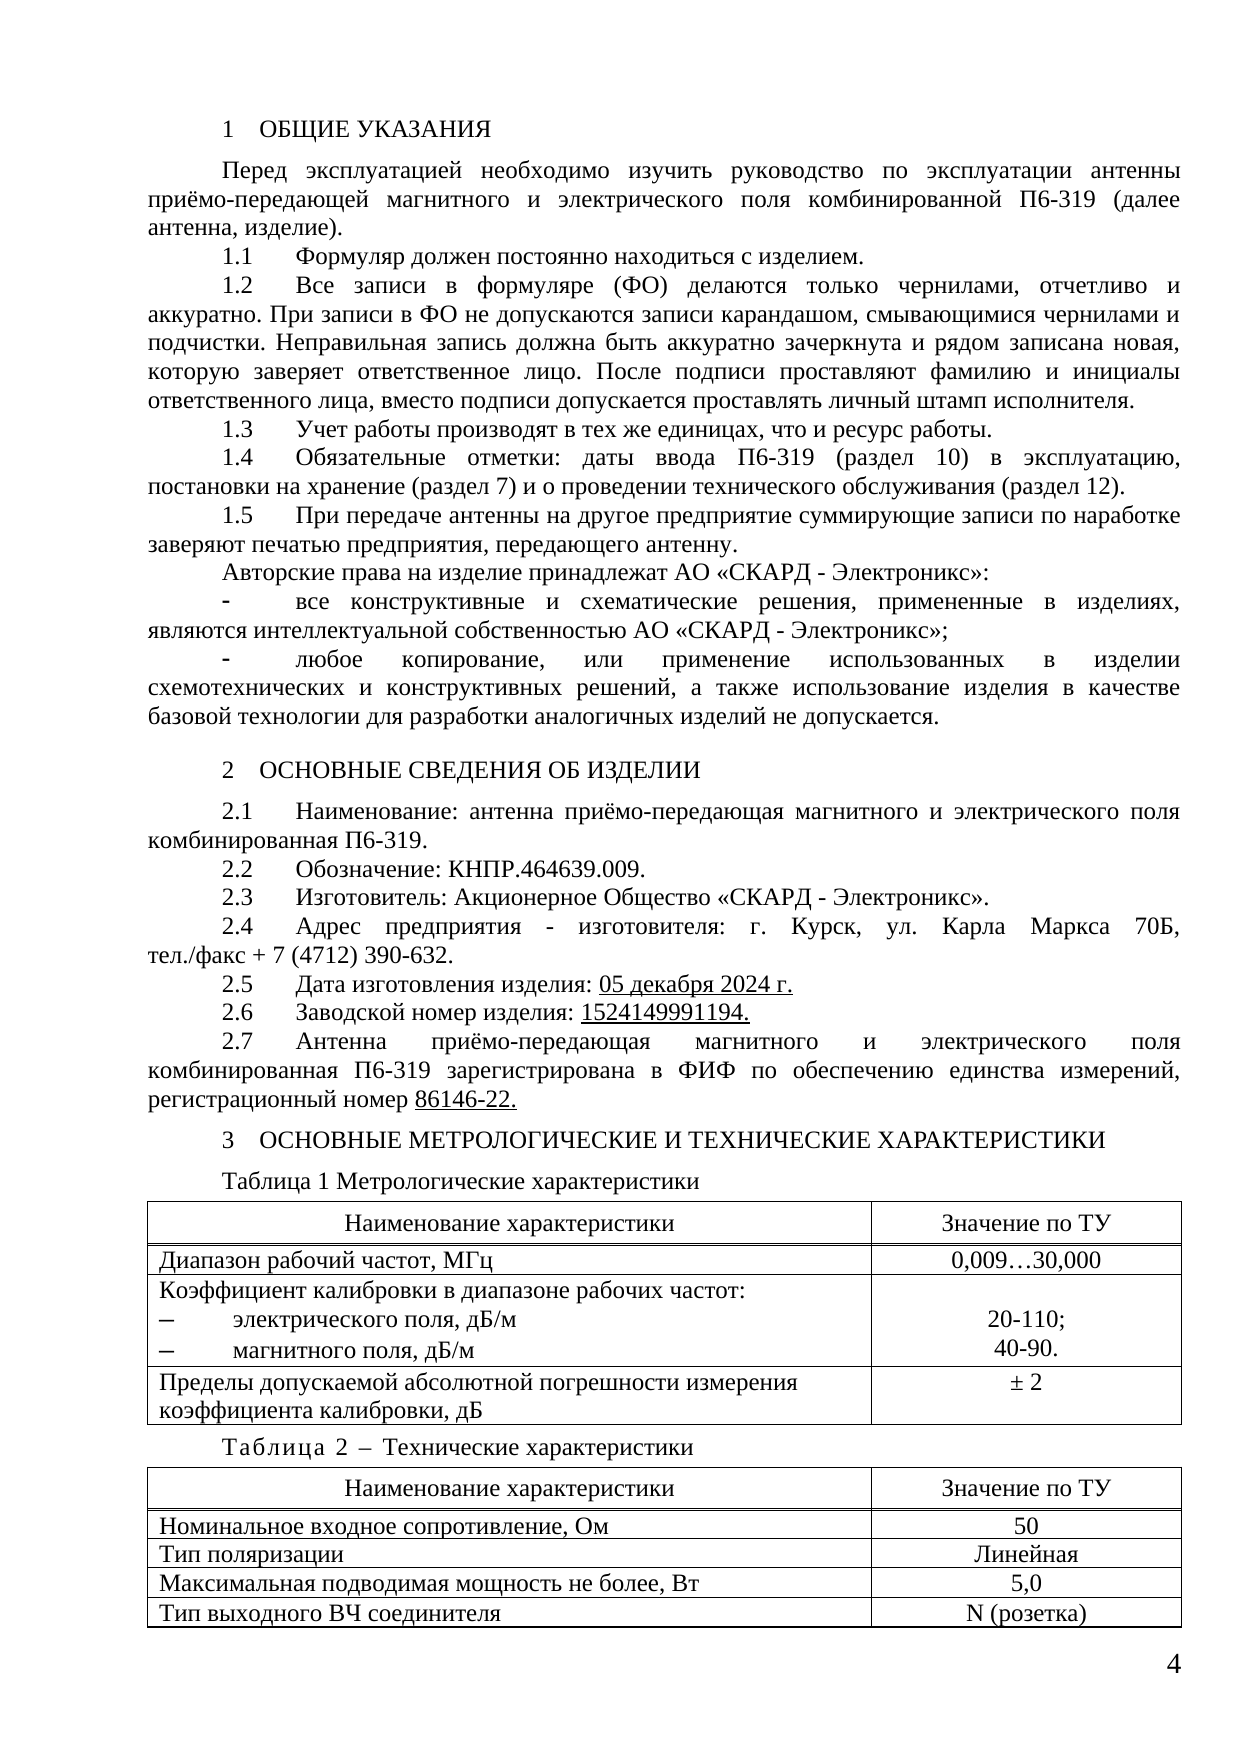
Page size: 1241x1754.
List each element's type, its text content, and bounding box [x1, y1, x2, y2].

table_cell 5,0 [872, 1568, 1181, 1597]
text Перед эксплуатацией необходимо изучить руководство по эксплуатации антенны приёмо-передающей магнитного и электрического поля комбинированной П6-319 (далее антенна, изделие). [148, 155, 1181, 241]
table_cell Коэффициент калибровки в диапазоне рабочих частот: электрического поля, дБ/м магнитного поля, дБ/м [148, 1275, 871, 1366]
table_cell Тип поляризации [148, 1539, 871, 1567]
table_header Наименование характеристики [148, 1468, 871, 1508]
list Все записи в формуляре (ФО) делаются только чернилами, отчетливо и аккуратно. При записи в ФО не допускаются записи карандашом, смывающимися чернилами и подчистки. Неправильная запись должна быть аккуратно зачеркнута и рядом записана новая, которую заверяет ответственное лицо. После подписи проставляют фамилию и инициалы ответственного лица, вместо подписи допускается проставлять личный штамп исполнителя. [148, 270, 1181, 414]
subtitle ОСНОВНЫЕ СВЕДЕНИЯ ОБ ИЗДЕЛИИ [148, 755, 1181, 784]
list Дата изготовления изделия: 05 декабря 2024 г. [148, 969, 1181, 997]
table_cell Пределы допускаемой абсолютной погрешности измерения коэффициента калибровки, дБ [148, 1367, 871, 1424]
list Изготовитель: Акционерное Общество «СКАРД - Электроникс». [148, 882, 1181, 911]
table_cell 0,009…30,000 [872, 1246, 1181, 1274]
list При передаче антенны на другое предприятие суммирующие записи по наработке заверяют печатью предприятия, передающего антенну. [148, 500, 1181, 557]
list Учет работы производят в тех же единицах, что и ресурс работы. [148, 414, 1181, 442]
text Авторские права на изделие принадлежат АО «СКАРД - Электроникс»: [148, 557, 1181, 586]
table_cell Линейная [872, 1539, 1181, 1567]
subtitle ОБЩИЕ УКАЗАНИЯ [148, 114, 1181, 142]
list Формуляр должен постоянно находиться с изделием. [148, 241, 1181, 270]
table_cell Максимальная подводимая мощность не более, Вт [148, 1568, 871, 1597]
table_header Наименование характеристики [148, 1202, 871, 1242]
list Адрес предприятия - изготовителя: г. Курск, ул. Карла Маркса 70Б, тел./факс + 7 (4712) 390-632. [148, 911, 1181, 969]
table_header Значение по ТУ [872, 1202, 1181, 1242]
list все конструктивные и схематические решения, примененные в изделиях, являются интеллектуальной собственностью АО «СКАРД - Электроникс»; [148, 586, 1181, 644]
table_cell Диапазон рабочий частот, МГц [148, 1246, 871, 1274]
list Обязательные отметки: даты ввода П6-319 (раздел 10) в эксплуатацию, постановки на хранение (раздел 7) и о проведении технического обслуживания (раздел 12). [148, 442, 1181, 500]
list Заводской номер изделия: 1524149991194. [148, 997, 1181, 1026]
table_header Значение по ТУ [872, 1468, 1181, 1508]
text Таблица 2 – Технические характеристики [148, 1432, 1181, 1460]
table_cell N (розетка) [872, 1598, 1181, 1626]
text Таблица 1 Метрологические характеристики [148, 1166, 1181, 1195]
table_cell ± 2 [872, 1367, 1181, 1424]
subtitle ОСНОВНЫЕ МЕТРОЛОГИЧЕСКИЕ И ТЕХНИЧЕСКИЕ ХАРАКТЕРИСТИКИ [148, 1125, 1181, 1154]
table_cell 20-110; 40-90. [872, 1275, 1181, 1366]
list любое копирование, или применение использованных в изделии схемотехнических и конструктивных решений, а также использование изделия в качестве базовой технологии для разработки аналогичных изделий не допускается. [148, 644, 1181, 730]
list Наименование: антенна приёмо-передающая магнитного и электрического поля комбинированная П6-319. [148, 796, 1181, 854]
list Антенна приёмо-передающая магнитного и электрического поля комбинированная П6-319 зарегистрирована в ФИФ по обеспечению единства измерений, регистрационный номер 86146-22. [148, 1026, 1181, 1112]
table_cell Тип выходного ВЧ соединителя [148, 1598, 871, 1626]
table_cell 50 [872, 1511, 1181, 1538]
table_cell Номинальное входное сопротивление, Ом [148, 1511, 871, 1538]
list Обозначение: КНПР.464639.009. [148, 854, 1181, 882]
